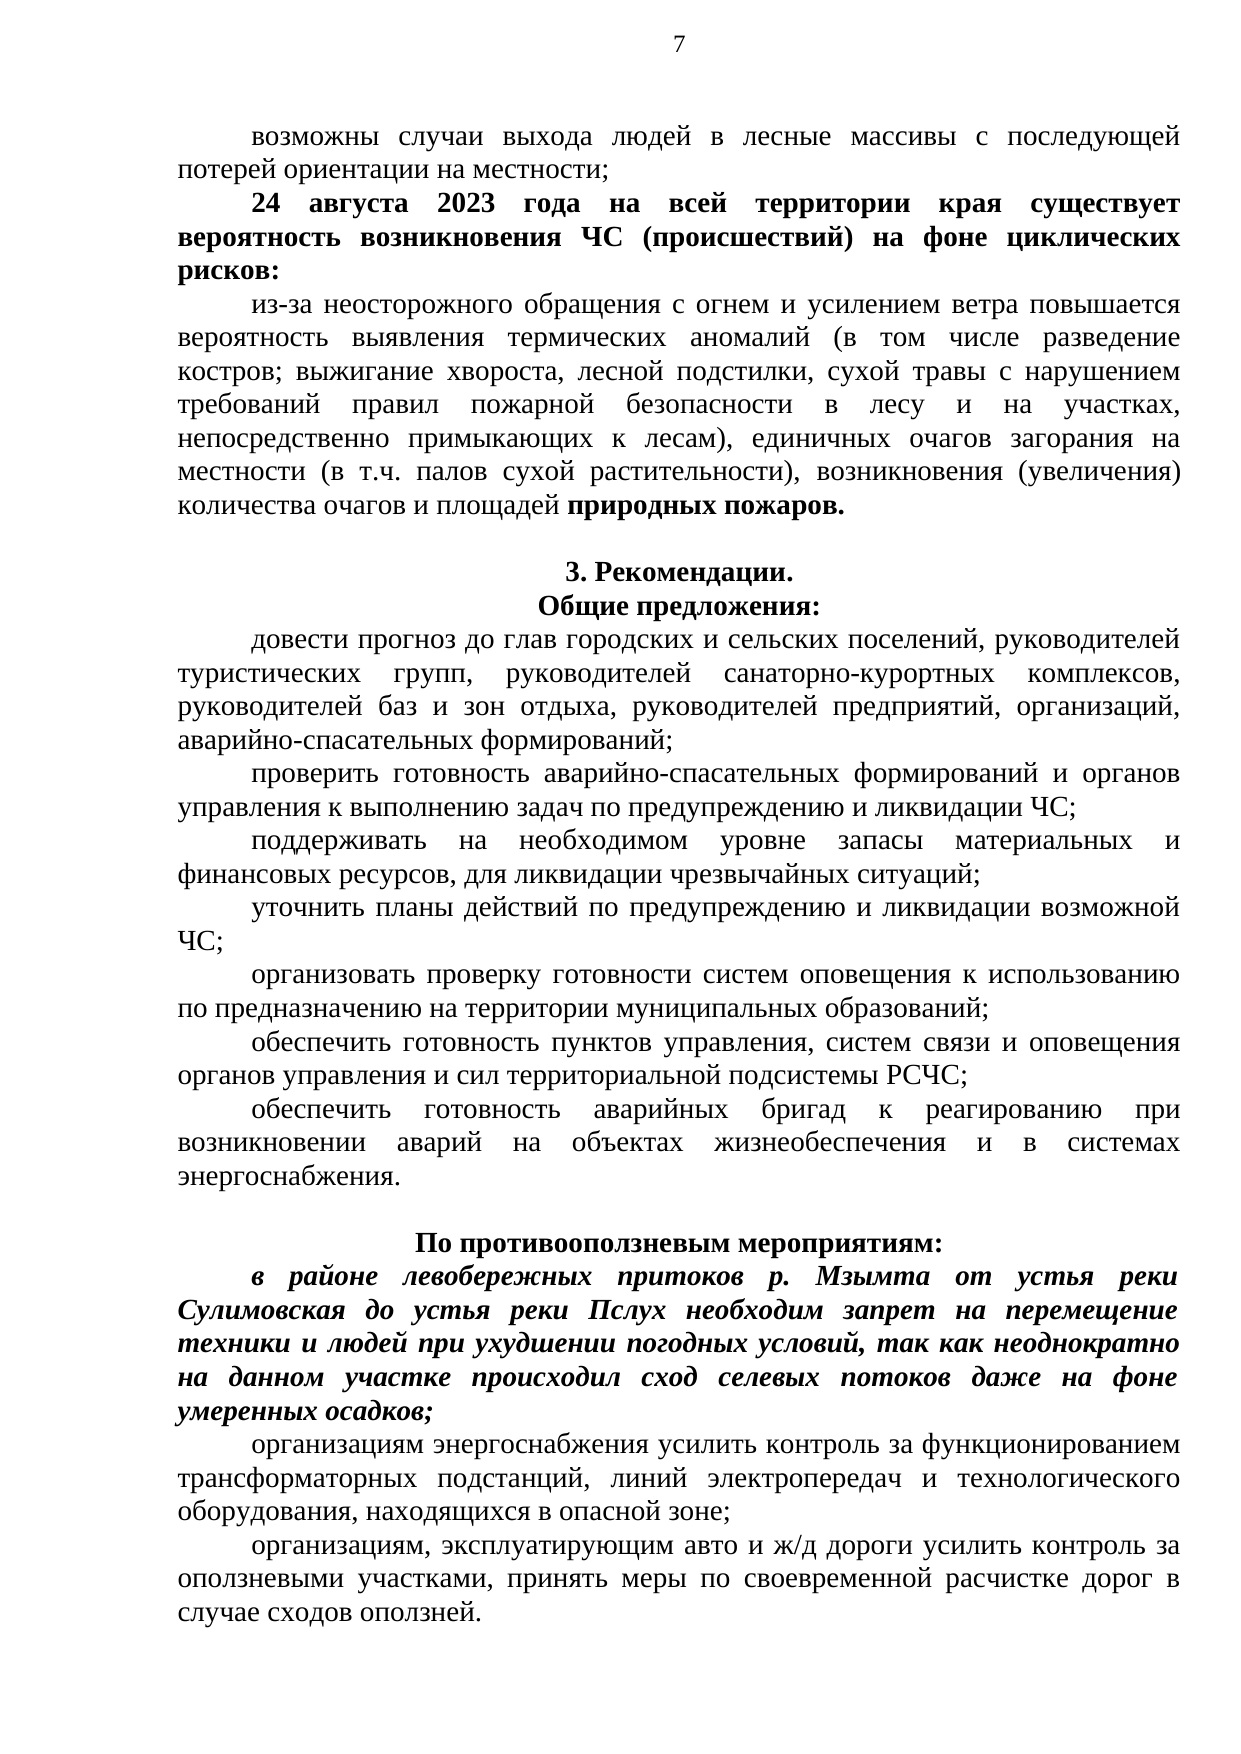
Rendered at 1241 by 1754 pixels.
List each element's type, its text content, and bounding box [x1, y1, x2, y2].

text организациям, эксплуатирующим авто и ж/д дороги усилить контроль за оползневыми участками, принять меры по своевременной расчистке дорог в случае сходов оползней. [177, 1527, 1181, 1627]
text проверить готовность аварийно-спасательных формирований и органов управления к выполнению задач по предупреждению и ликвидации ЧС; [177, 755, 1181, 822]
text возможны случаи выхода людей в лесные массивы с последующей потерей ориентации на местности; [177, 118, 1181, 185]
text обеспечить готовность пунктов управления, систем связи и оповещения органов управления и сил территориальной подсистемы РСЧС; [177, 1024, 1181, 1091]
text из-за неосторожного обращения с огнем и усилением ветра повышается вероятность выявления термических аномалий (в том числе разведение костров; выжигание хвороста, лесной подстилки, сухой травы с нарушением требований правил пожарной безопасности в лесу и на участках, непосредственно примыкающих к лесам), единичных очагов загорания на местности (в т.ч. палов сухой растительности), возникновения (увеличения) количества очагов и площадей природных пожаров. [177, 286, 1181, 521]
text довести прогноз до глав городских и сельских поселений, руководителей туристических групп, руководителей санаторно-курортных комплексов, руководителей баз и зон отдыха, руководителей предприятий, организаций, аварийно-спасательных формирований; [177, 621, 1181, 755]
text поддерживать на необходимом уровне запасы материальных и финансовых ресурсов, для ликвидации чрезвычайных ситуаций; [177, 822, 1181, 889]
text в районе левобережных притоков р. Мзымта от устья реки Сулимовская до устья реки Пслух необходим запрет на перемещение техники и людей при ухудшении погодных условий, так как неоднократно на данном участке происходил сход селевых потоков даже на фоне умеренных осадков; [177, 1258, 1181, 1426]
text организовать проверку готовности систем оповещения к использованию по предназначению на территории муниципальных образований; [177, 957, 1181, 1024]
text обеспечить готовность аварийных бригад к реагированию при возникновении аварий на объектах жизнеобеспечения и в системах энергоснабжения. [177, 1091, 1181, 1191]
text уточнить планы действий по предупреждению и ликвидации возможной ЧС; [177, 889, 1181, 957]
text организациям энергоснабжения усилить контроль за функционированием трансформаторных подстанций, линий электропередач и технологического оборудования, находящихся в опасной зоне; [177, 1426, 1181, 1527]
text 24 августа 2023 года на всей территории края существует вероятность возникновения ЧС (происшествий) на фоне циклических рисков: [177, 185, 1181, 286]
text 3. Рекомендации. [177, 554, 1181, 588]
text Общие предложения: [177, 588, 1181, 621]
text По противооползневым мероприятиям: [177, 1225, 1181, 1258]
